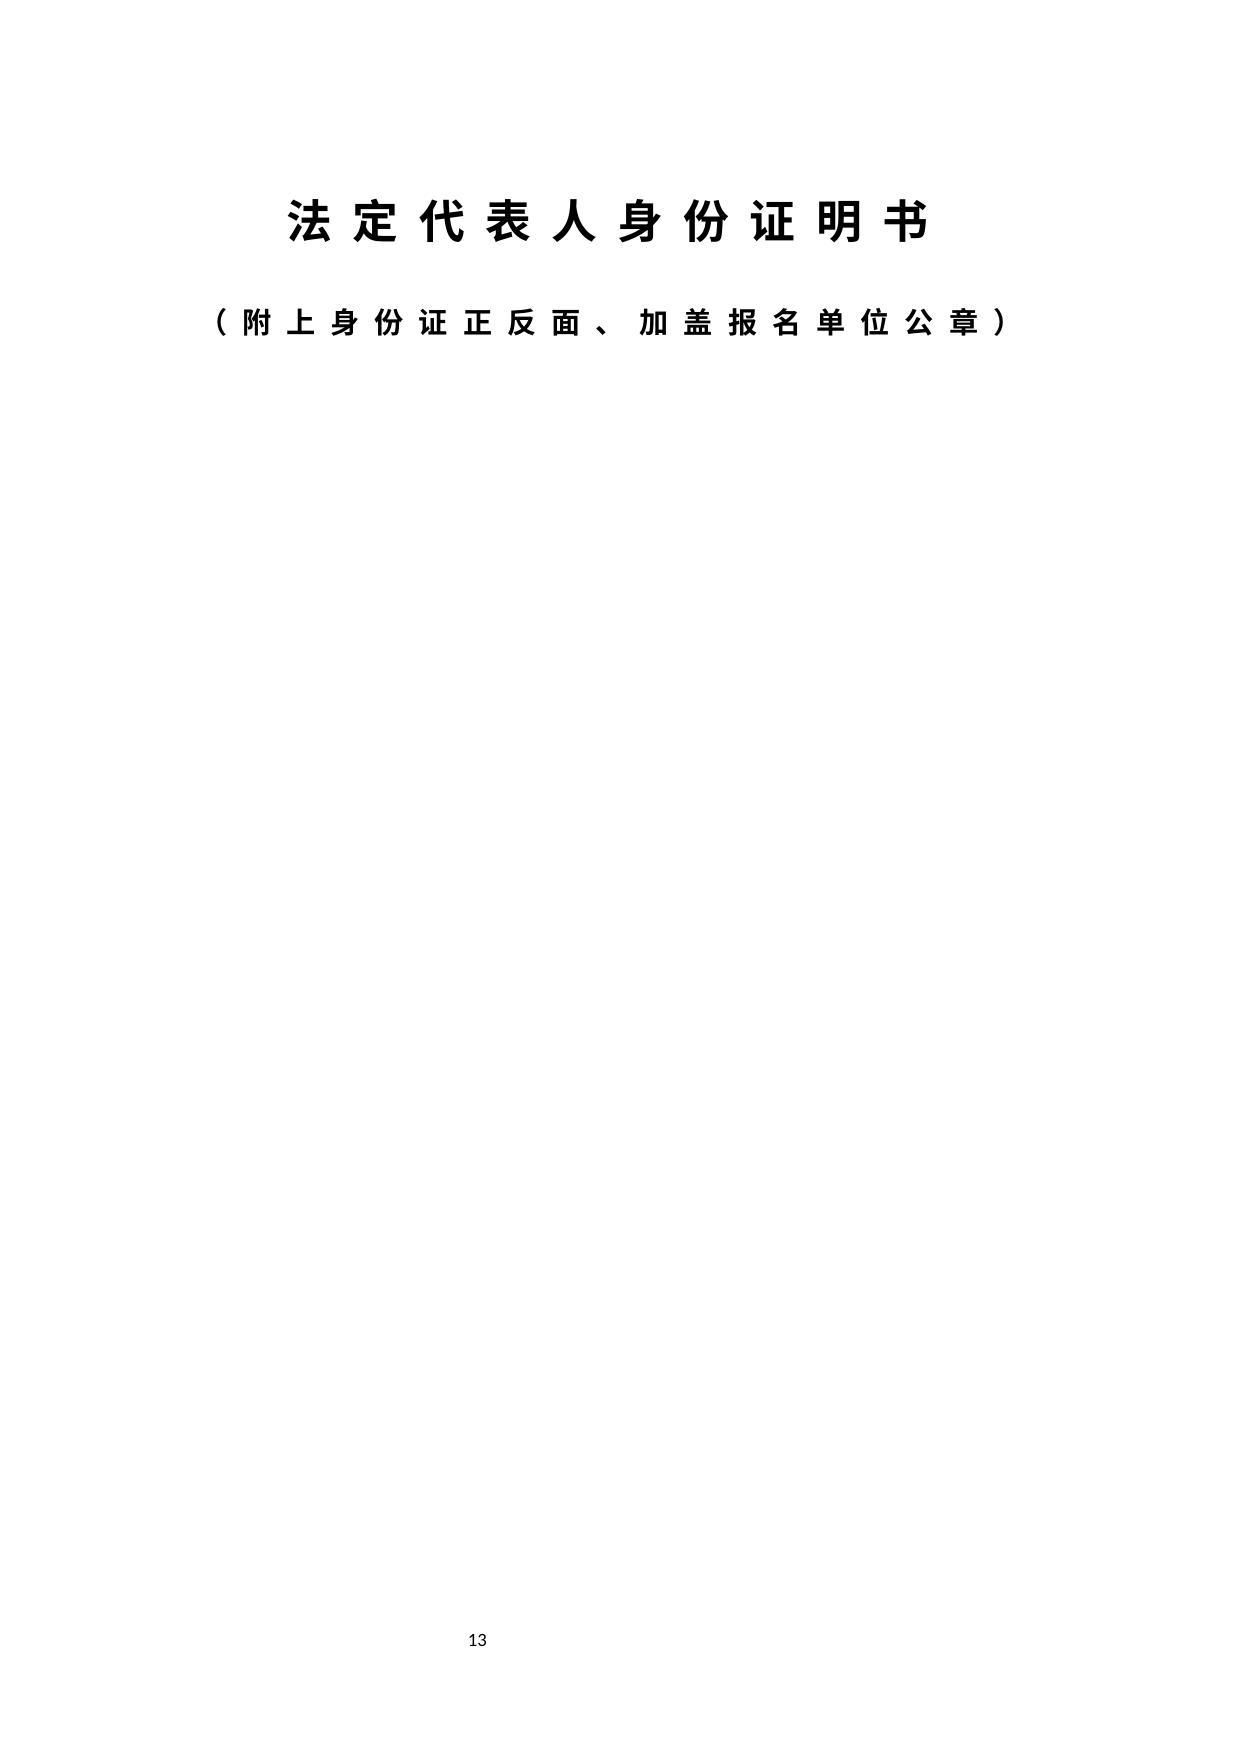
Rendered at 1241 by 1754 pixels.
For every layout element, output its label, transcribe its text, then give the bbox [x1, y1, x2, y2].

subtitle 法定代表人身份证明书 [121, 183, 1114, 253]
subtitle （附上身份证正反面、加盖报名单位公章） [121, 286, 1114, 355]
